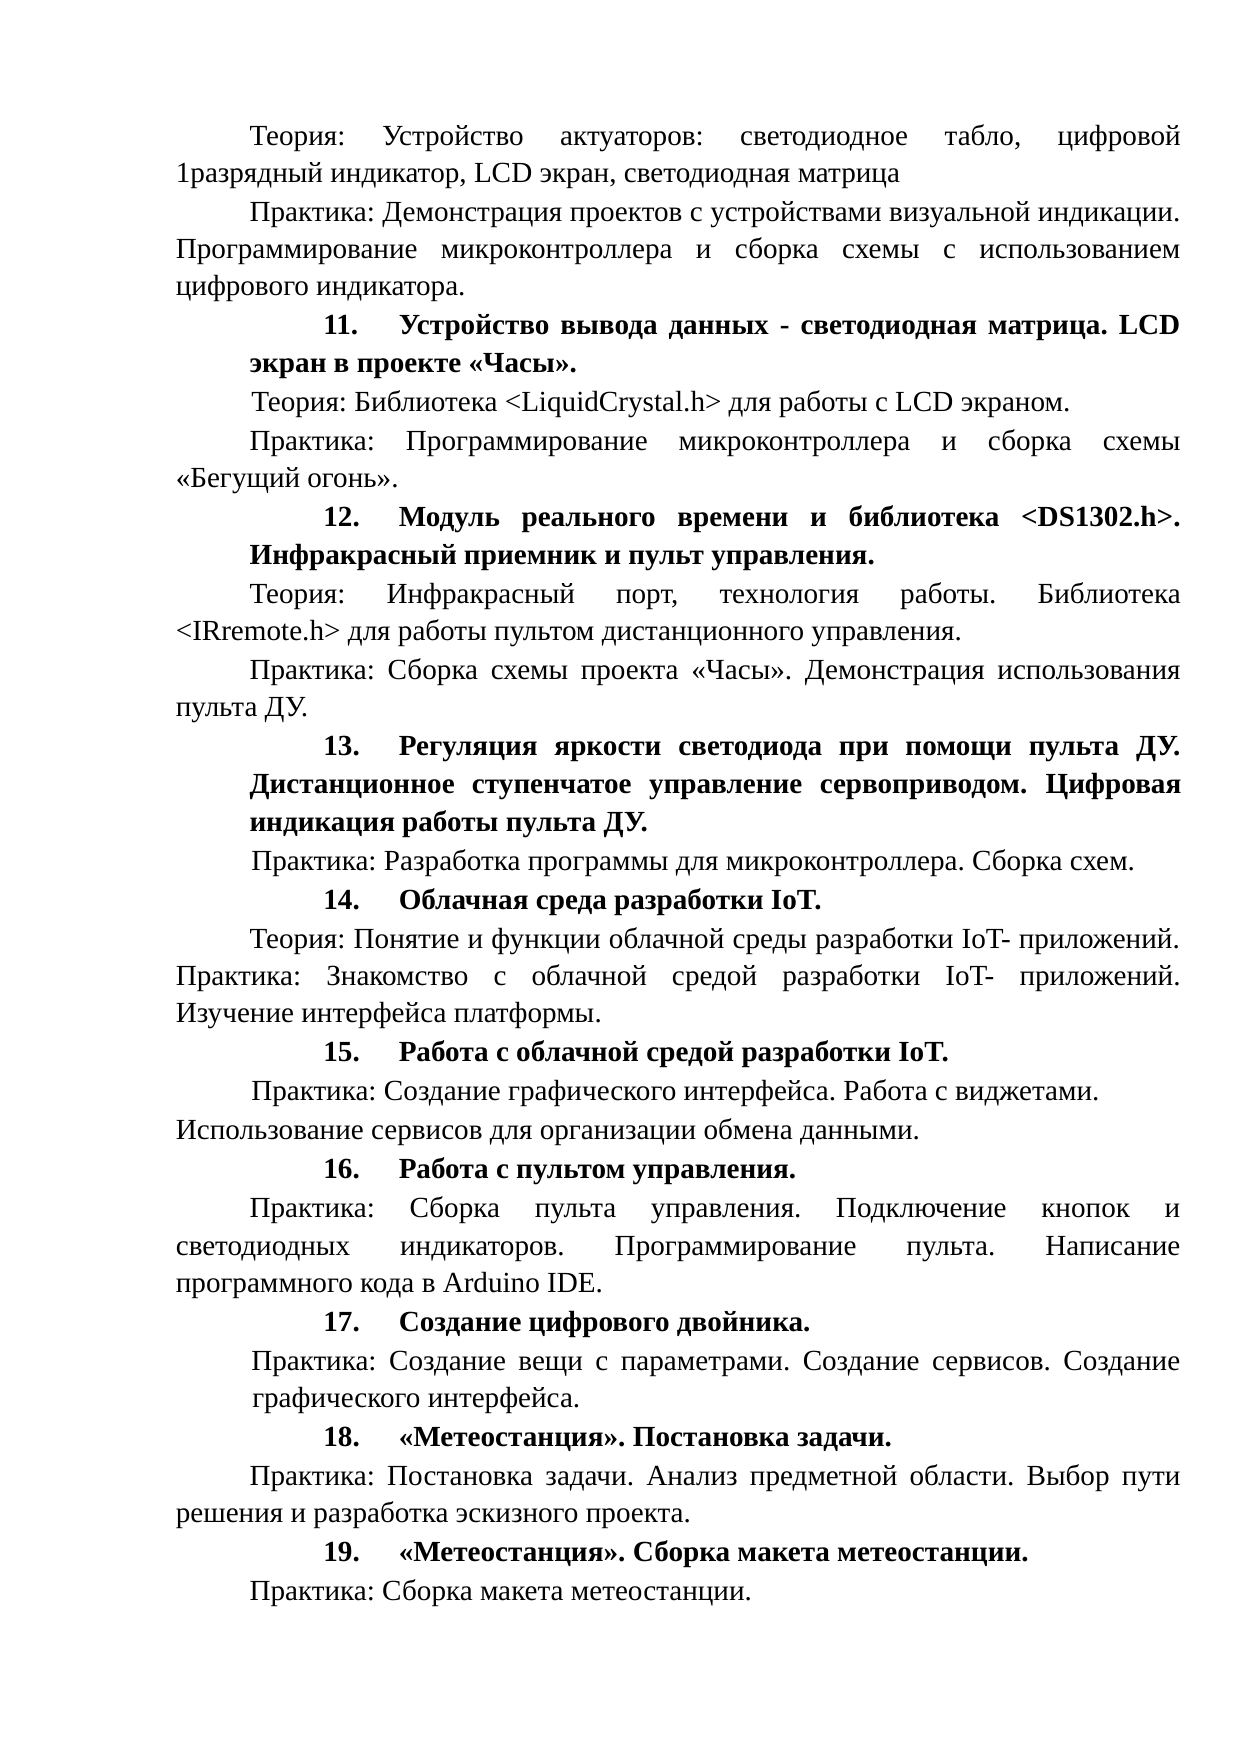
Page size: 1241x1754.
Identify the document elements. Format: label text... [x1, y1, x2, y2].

list Работа с пультом управления. [249, 1151, 1181, 1185]
text Теория: Инфракрасный порт, технология работы. Библиотека <IRremote.h> для работы пультом дистанционного управления. [176, 576, 1181, 647]
text Теория: Устройство актуаторов: светодиодное табло, цифровой 1разрядный индикатор, LCD экран, светодиодная матрица [176, 118, 1181, 189]
text Практика: Программирование микроконтроллера и сборка схемы «Бегущий огонь». [176, 423, 1181, 494]
list Облачная среда разработки IoT. [249, 882, 1181, 916]
text Практика: Демонстрация проектов с устройствами визуальной индикации. Программирование микроконтроллера и сборка схемы с использованием цифрового индикатора. [176, 194, 1181, 302]
text Практика: Разработка программы для микроконтроллера. Сборка схем. [251, 843, 1181, 877]
text Использование сервисов для организации обмена данными. [176, 1112, 1181, 1146]
list «Метеостанция». Постановка задачи. [249, 1419, 1181, 1452]
text Практика: Постановка задачи. Анализ предметной области. Выбор пути решения и разработка эскизного проекта. [176, 1458, 1181, 1529]
text Практика: Создание вещи с параметрами. Создание сервисов. Создание графического интерфейса. [251, 1343, 1181, 1413]
text Теория: Понятие и функции облачной среды разработки IoT- приложений. Практика: Знакомство с облачной средой разработки IoT- приложений. Изучение интерфейса платформы. [176, 921, 1181, 1029]
list «Метеостанция». Сборка макета метеостанции. [249, 1534, 1181, 1568]
text Теория: Библиотека <LiquidCrystal.h> для работы с LCD экраном. [251, 384, 1181, 418]
list Создание цифрового двойника. [249, 1304, 1181, 1337]
text Практика: Сборка схемы проекта «Часы». Демонстрация использования пульта ДУ. [176, 652, 1181, 723]
list Регуляция яркости светодиода при помощи пульта ДУ. Дистанционное ступенчатое управление сервоприводом. Цифровая индикация работы пульта ДУ. [249, 728, 1181, 837]
text Практика: Сборка пульта управления. Подключение кнопок и светодиодных индикаторов. Программирование пульта. Написание программного кода в Arduino IDE. [176, 1190, 1181, 1298]
text Практика: Создание графического интерфейса. Работа с виджетами. [251, 1073, 1181, 1107]
list Устройство вывода данных - светодиодная матрица. LCD экран в проекте «Часы». [249, 307, 1181, 379]
list Работа с облачной средой разработки IoT. [249, 1034, 1181, 1068]
text Практика: Сборка макета метеостанции. [176, 1573, 1181, 1607]
list Модуль реального времени и библиотека <DS1302.h>. Инфракрасный приемник и пульт управления. [249, 499, 1181, 571]
